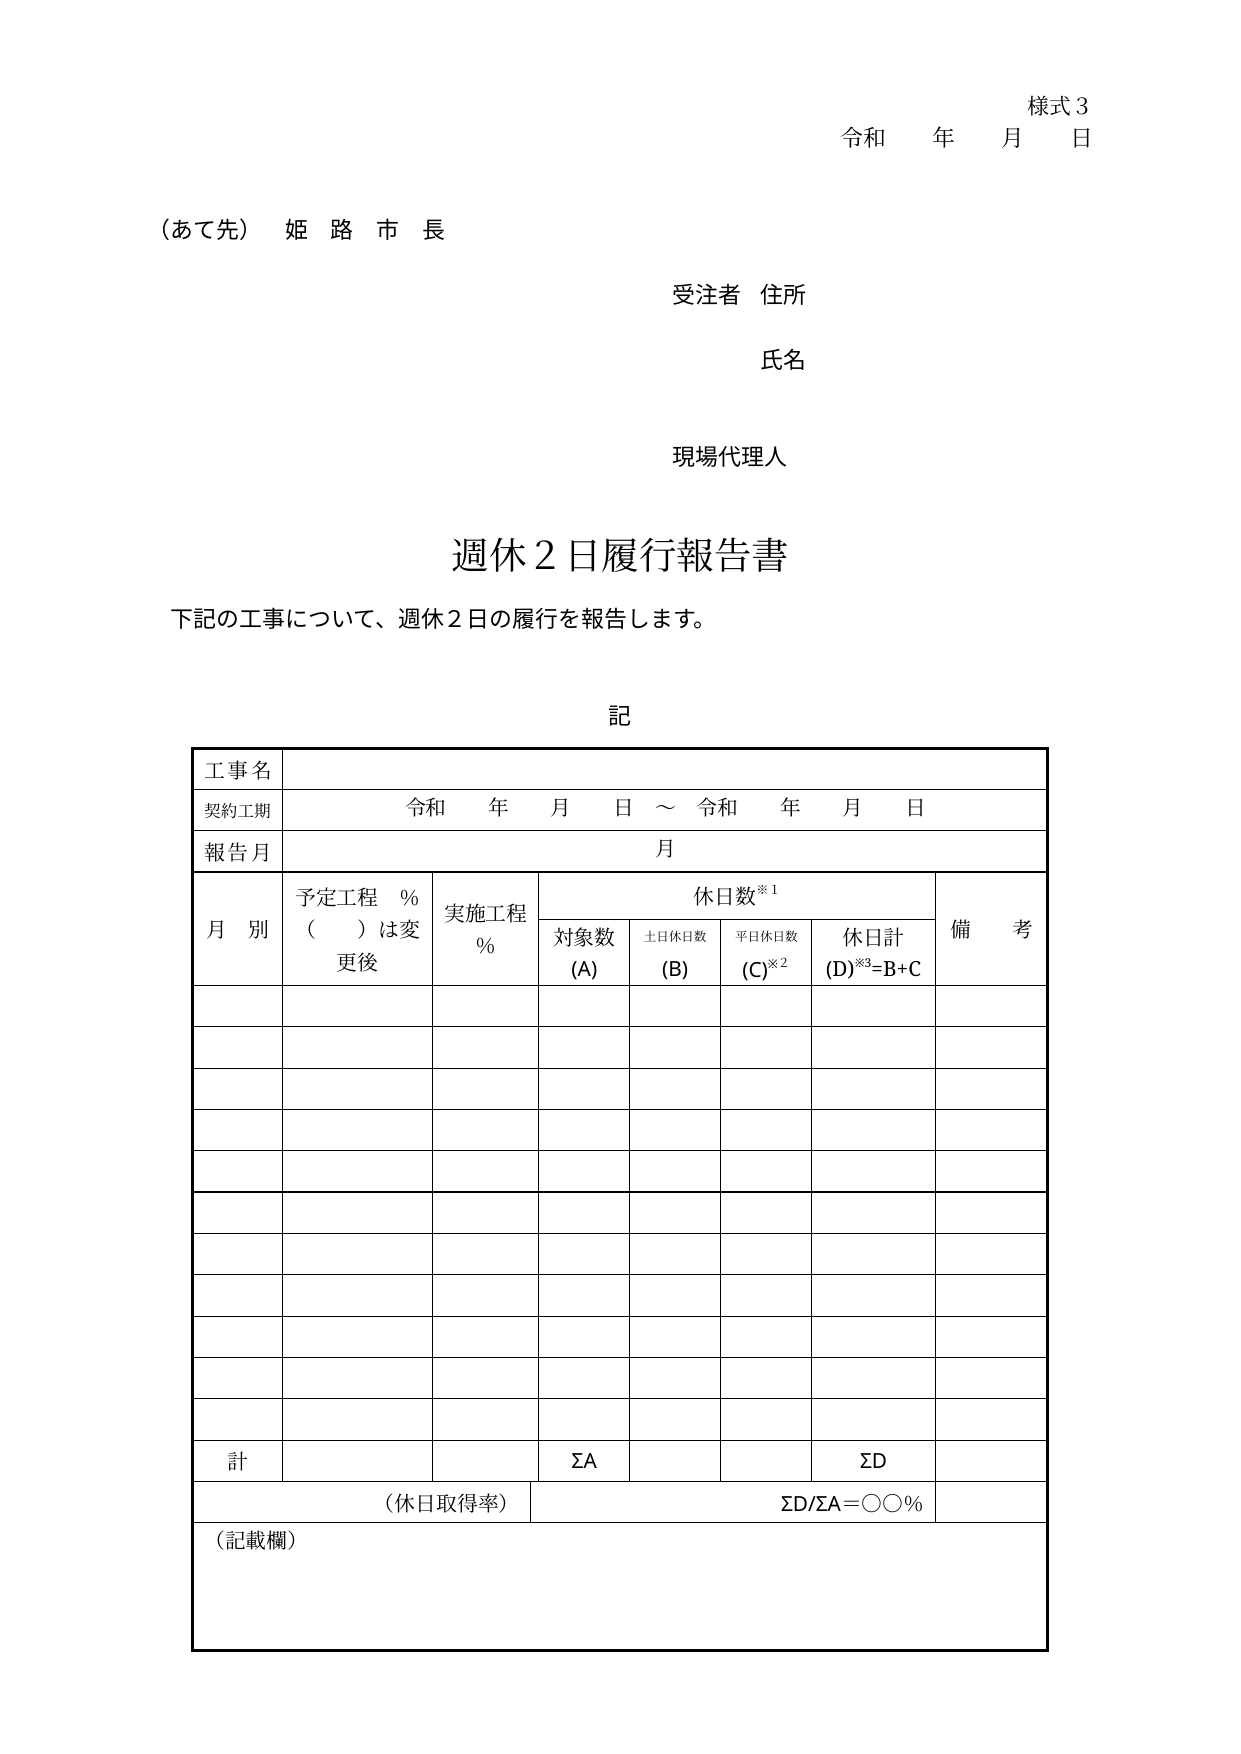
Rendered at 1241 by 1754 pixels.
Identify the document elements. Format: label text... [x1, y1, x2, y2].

table_cell [283, 1110, 432, 1150]
table_cell [721, 1275, 811, 1316]
table_cell [812, 1027, 935, 1067]
table_cell [721, 1069, 811, 1109]
table_cell [433, 1358, 538, 1398]
table_cell 契約工期 [194, 790, 282, 830]
table_cell [630, 986, 720, 1026]
table_cell [721, 1027, 811, 1067]
table_cell [433, 1234, 538, 1274]
table_cell （休日取得率） [194, 1482, 530, 1522]
table_cell [936, 1399, 1046, 1439]
table_cell [812, 1358, 935, 1398]
table_cell [812, 986, 935, 1026]
table_cell 月 [283, 831, 1046, 871]
table_cell [936, 1482, 1046, 1522]
table_cell [539, 1317, 629, 1357]
table_cell [630, 1151, 720, 1191]
table_cell ΣD [812, 1441, 935, 1481]
table_cell [812, 1069, 935, 1109]
table_cell [630, 1027, 720, 1067]
table_cell ΣD/ΣA＝○○％ [531, 1482, 935, 1522]
table_cell [936, 1069, 1046, 1109]
table_cell [194, 1275, 282, 1316]
table_cell 対象数(A) [539, 920, 629, 985]
text （あて先） 姫 路 市 長 [148, 197, 1092, 261]
table_cell [433, 1151, 538, 1191]
table_cell [721, 1441, 811, 1481]
table_cell [721, 1151, 811, 1191]
table_cell [630, 1358, 720, 1398]
table_cell [539, 1193, 629, 1233]
table_cell 計 [194, 1441, 282, 1481]
table_cell [194, 1317, 282, 1357]
table_cell [630, 1234, 720, 1274]
table_cell [283, 1193, 432, 1233]
table_cell [194, 1151, 282, 1191]
table_cell 令和 年 月 日 ～ 令和 年 月 日 [283, 790, 1046, 830]
table_cell [812, 1234, 935, 1274]
table_cell 土日休日数 (B) [630, 920, 720, 985]
table_cell [433, 1110, 538, 1150]
table_cell [539, 1069, 629, 1109]
table_cell [721, 1399, 811, 1439]
table_cell [936, 1027, 1046, 1067]
table_cell [283, 1358, 432, 1398]
table_cell 実施工程 ％ [433, 873, 538, 985]
table_cell [194, 1358, 282, 1398]
table_cell [539, 1027, 629, 1067]
table_cell [194, 1399, 282, 1439]
table_cell 平日休日数 (C)※２ [721, 920, 811, 985]
table_cell （記載欄） [194, 1523, 1046, 1648]
table_cell [433, 1193, 538, 1233]
table_cell [283, 1275, 432, 1316]
table_cell [936, 1110, 1046, 1150]
table_cell [630, 1399, 720, 1439]
table_cell [283, 986, 432, 1026]
text 受注者 住所 [610, 261, 1092, 326]
text 週休２日履行報告書 [148, 521, 1092, 585]
table_cell [194, 1069, 282, 1109]
table_cell [936, 1151, 1046, 1191]
table_cell [539, 1275, 629, 1316]
table_cell [433, 1069, 538, 1109]
table_cell [539, 1151, 629, 1191]
table_cell [630, 1441, 720, 1481]
table_cell [812, 1275, 935, 1316]
text 現場代理人 [585, 423, 1092, 488]
table_cell [630, 1110, 720, 1150]
table_cell ΣA [539, 1441, 629, 1481]
table_cell [433, 1275, 538, 1316]
table_cell [721, 1193, 811, 1233]
table_cell 予定工程 ％ （ ）は変更後 [283, 873, 432, 985]
table_cell [283, 1069, 432, 1109]
table_cell [812, 1317, 935, 1357]
table_cell [630, 1275, 720, 1316]
table_cell [936, 1275, 1046, 1316]
table_cell [283, 1399, 432, 1439]
table_cell [539, 986, 629, 1026]
table_cell [539, 1110, 629, 1150]
table_cell [812, 1193, 935, 1233]
table_cell [194, 1027, 282, 1067]
table_cell [721, 986, 811, 1026]
table_cell [433, 1399, 538, 1439]
table_cell 休日数※１ [539, 873, 935, 919]
table_cell [630, 1193, 720, 1233]
subtitle 記 [148, 682, 1092, 747]
table_cell [194, 1193, 282, 1233]
table_cell [721, 1234, 811, 1274]
table_cell [433, 1317, 538, 1357]
table_cell [539, 1234, 629, 1274]
table_cell [936, 1234, 1046, 1274]
table_cell [194, 986, 282, 1026]
table_cell [721, 1317, 811, 1357]
table_cell 月 別 [194, 873, 282, 985]
table_cell [194, 1234, 282, 1274]
table_cell [433, 1441, 538, 1481]
text 下記の工事について、週休２日の履行を報告します。 [148, 585, 1092, 650]
table_cell [812, 1110, 935, 1150]
table_cell [936, 1317, 1046, 1357]
table_cell [283, 1151, 432, 1191]
table_cell [283, 1317, 432, 1357]
table_cell [812, 1399, 935, 1439]
table_cell [936, 1193, 1046, 1233]
table_cell [283, 1441, 432, 1481]
table_cell [539, 1399, 629, 1439]
table_header 工事名 [194, 750, 282, 789]
table_cell [283, 1234, 432, 1274]
table_cell 報告月 [194, 831, 282, 871]
table_cell [812, 1151, 935, 1191]
table_cell [194, 1110, 282, 1150]
table_cell [721, 1358, 811, 1398]
text 氏名 [673, 326, 1092, 391]
table_cell [539, 1358, 629, 1398]
table_cell [936, 986, 1046, 1026]
table_cell [936, 1441, 1046, 1481]
table_header [283, 750, 1046, 789]
table_cell [433, 986, 538, 1026]
table_cell 備 考 [936, 873, 1046, 985]
table_cell [630, 1069, 720, 1109]
table_cell 休日計 (D)※3=B+C [812, 920, 935, 985]
table_cell [283, 1027, 432, 1067]
table_cell [936, 1358, 1046, 1398]
table_cell [721, 1110, 811, 1150]
table_cell [630, 1317, 720, 1357]
table_cell [433, 1027, 538, 1067]
